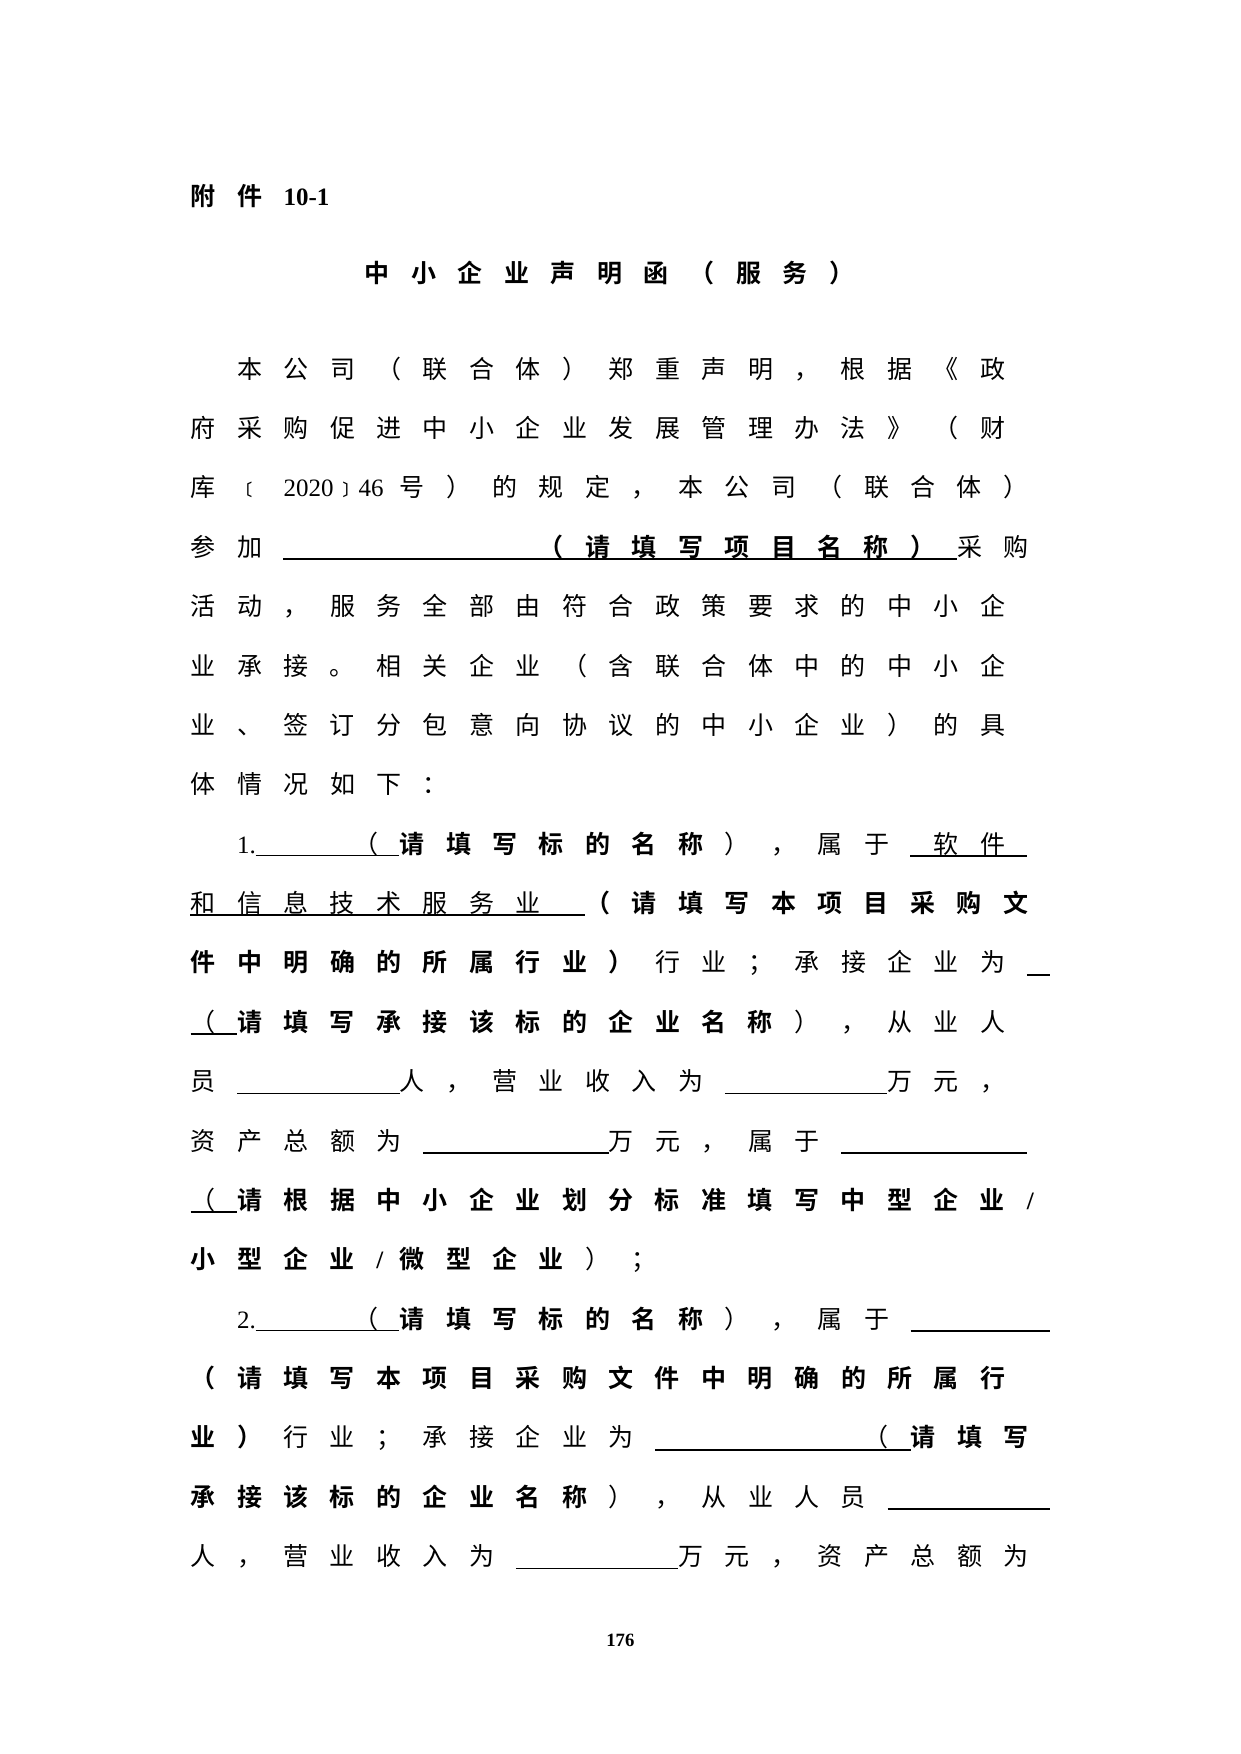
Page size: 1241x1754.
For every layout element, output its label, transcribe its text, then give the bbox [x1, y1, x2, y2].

text 附件10-1 [190, 164, 1050, 224]
text 中小企业声明函（服务） [190, 242, 1050, 301]
text 1. （请填写标的名称），属于 软件和信息技术服务业 （请填写本项目采购文件中明确的所属行业）行业；承接企业为 （请填写承接该标的企业名称），从业人员 人，营业收入为 万元，资产总额为 万元，属于 （请根据中小企业划分标准填写中型企业/小型企业/微型企业）； [190, 813, 1050, 1288]
text 本公司（联合体）郑重声明，根据《政府采购促进中小企业发展管理办法》（财库﹝2020﹞46号）的规定，本公司（联合体）参加 （请填写项目名称）采购活动，服务全部由符合政策要求的中小企业承接。相关企业（含联合体中的中小企业、签订分包意向协议的中小企业）的具体情况如下： [190, 338, 1050, 813]
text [190, 1288, 1050, 1584]
